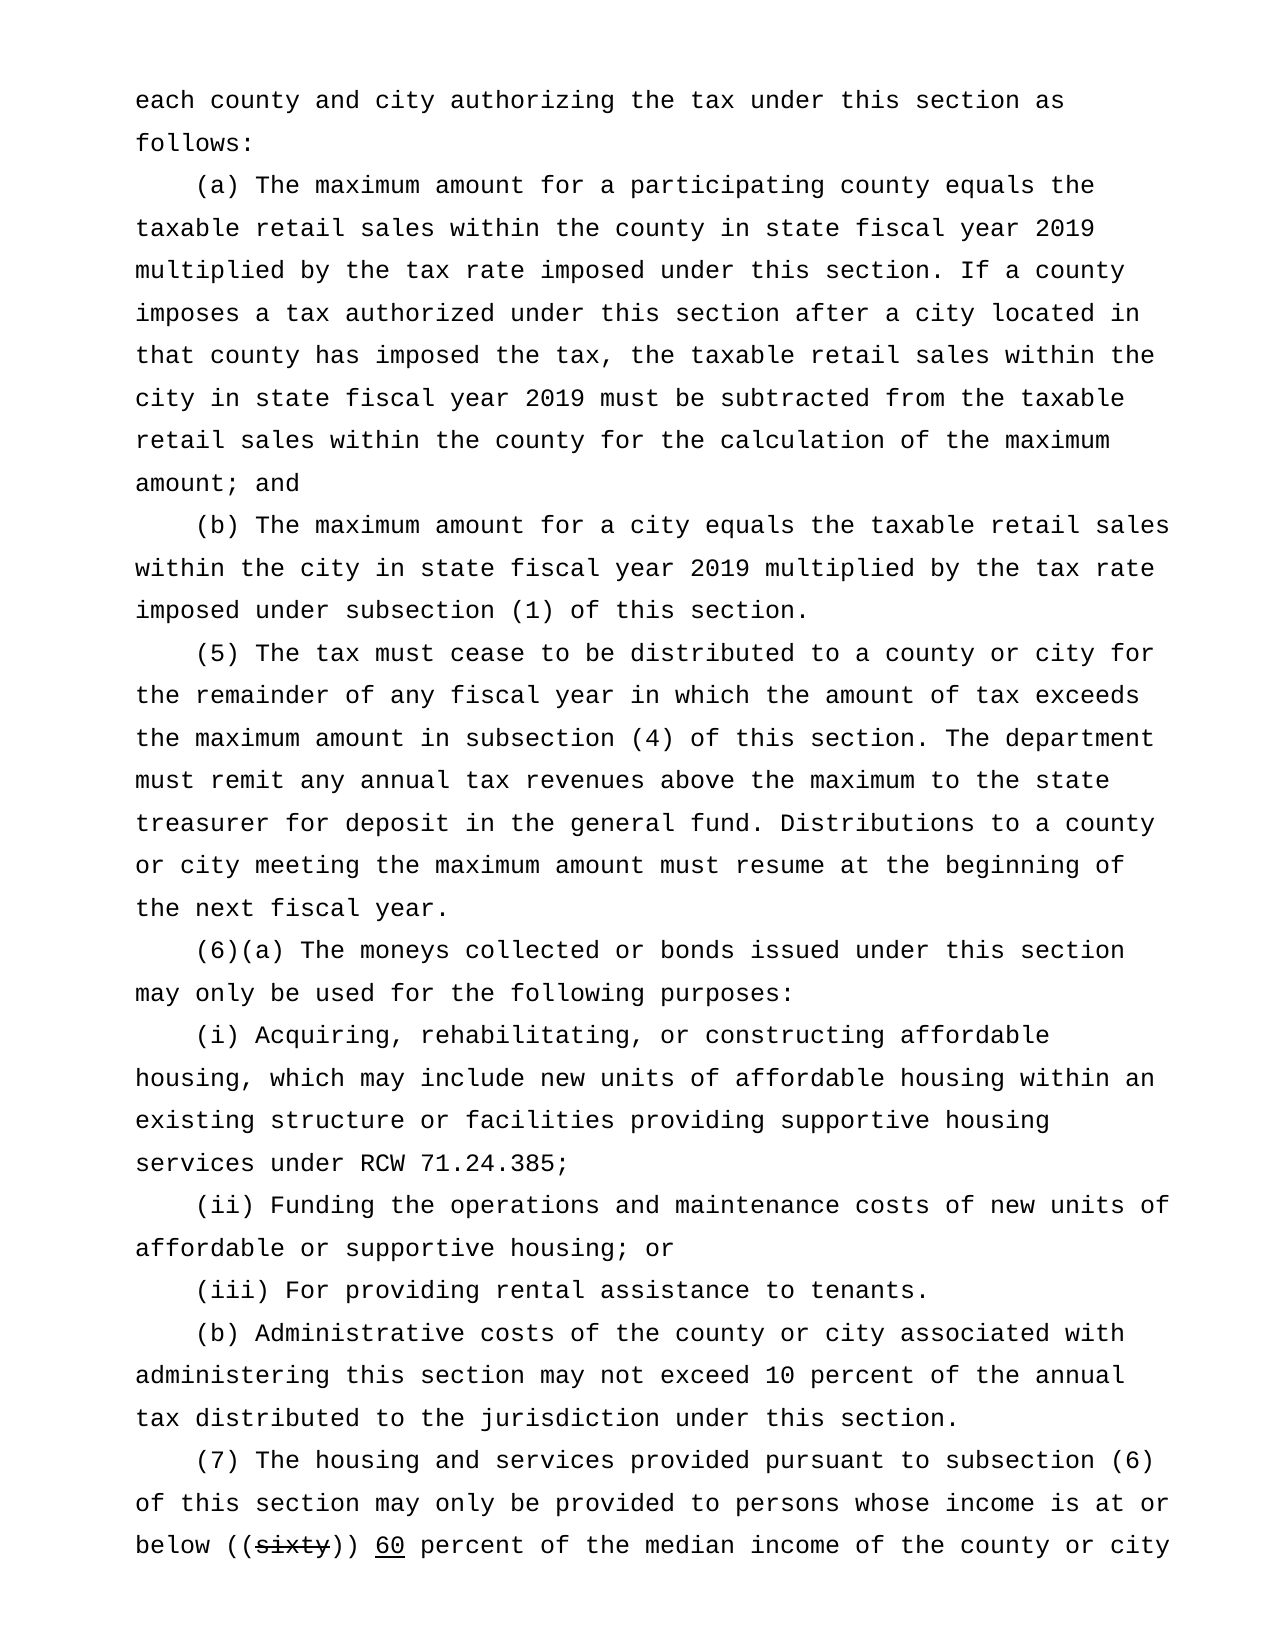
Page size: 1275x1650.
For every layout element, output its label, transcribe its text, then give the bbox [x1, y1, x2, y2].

text (6)(a) The moneys collected or bonds issued under this section may only be used for the following purposes: [135, 925, 1170, 1010]
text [135, 75, 1170, 160]
text (i) Acquiring, rehabilitating, or constructing affordable housing, which may include new units of affordable housing within an existing structure or facilities providing supportive housing services under RCW 71.24.385; [135, 1010, 1170, 1180]
text (iii) For providing rental assistance to tenants. [135, 1265, 1170, 1307]
text (ii) Funding the operations and maintenance costs of new units of affordable or supportive housing; or [135, 1180, 1170, 1265]
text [135, 1435, 1170, 1562]
text (b) Administrative costs of the county or city associated with administering this section may not exceed 10 percent of the annual tax distributed to the jurisdiction under this section. [135, 1307, 1170, 1435]
text (5) The tax must cease to be distributed to a county or city for the remainder of any fiscal year in which the amount of tax exceeds the maximum amount in subsection (4) of this section. The department must remit any annual tax revenues above the maximum to the state treasurer for deposit in the general fund. Distributions to a county or city meeting the maximum amount must resume at the beginning of the next fiscal year. [135, 627, 1170, 925]
text (b) The maximum amount for a city equals the taxable retail sales within the city in state fiscal year 2019 multiplied by the tax rate imposed under subsection (1) of this section. [135, 500, 1170, 627]
text (a) The maximum amount for a participating county equals the taxable retail sales within the county in state fiscal year 2019 multiplied by the tax rate imposed under this section. If a county imposes a tax authorized under this section after a city located in that county has imposed the tax, the taxable retail sales within the city in state fiscal year 2019 must be subtracted from the taxable retail sales within the county for the calculation of the maximum amount; and [135, 160, 1170, 500]
